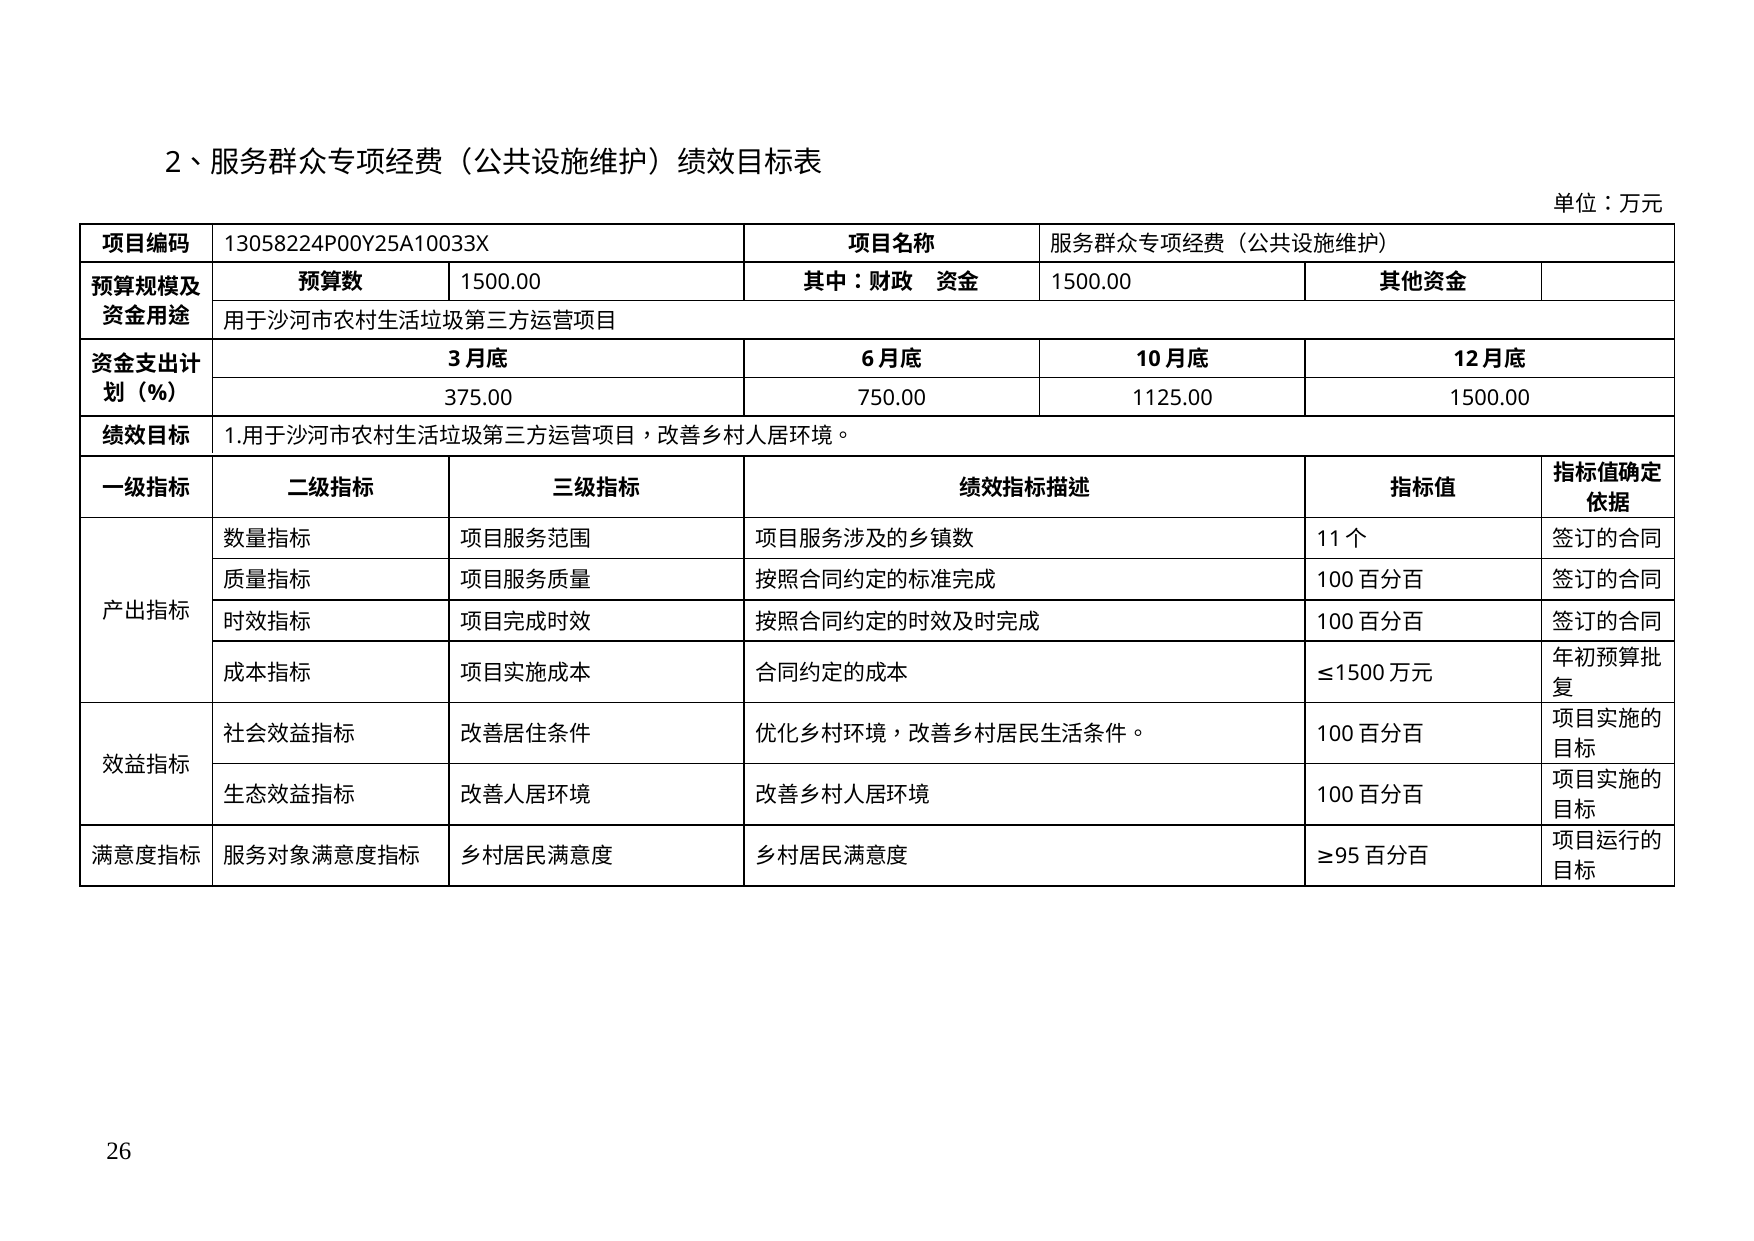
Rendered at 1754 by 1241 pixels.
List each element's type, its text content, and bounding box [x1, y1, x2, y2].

table_cell 改善人居环境 [450, 764, 743, 824]
table_cell ≥95百分百 [1306, 826, 1541, 885]
table_cell 社会效益指标 [213, 703, 448, 763]
table_cell [1542, 263, 1674, 300]
table_cell 10月底 [1040, 340, 1304, 377]
table_cell 项目运行的目标 [1542, 826, 1674, 885]
table_header 指标值确定依据 [1542, 457, 1674, 516]
table_header 单位：万元 [81, 183, 1674, 223]
table_cell 效益指标 [81, 703, 212, 824]
table_cell 项目实施的目标 [1542, 703, 1674, 763]
table_cell 3月底 [213, 340, 743, 377]
table_cell 用于沙河市农村生活垃圾第三方运营项目 [213, 301, 1674, 338]
table_cell 1.用于沙河市农村生活垃圾第三方运营项目，改善乡村人居环境。 [213, 417, 1674, 453]
table_cell 合同约定的成本 [745, 642, 1304, 702]
table_cell 750.00 [745, 378, 1039, 415]
table_cell 其他资金 [1306, 263, 1541, 300]
table_cell 项目编码 [81, 225, 212, 261]
table_cell 成本指标 [213, 642, 448, 702]
table_cell 预算规模及资金用途 [81, 263, 212, 338]
table_cell 项目服务涉及的乡镇数 [745, 518, 1304, 558]
table_cell 签订的合同 [1542, 601, 1674, 640]
table_cell 预算数 [213, 263, 448, 300]
table_cell 产出指标 [81, 518, 212, 702]
table_cell 11个 [1306, 518, 1541, 558]
table_cell 绩效目标 [81, 417, 212, 453]
table_cell 数量指标 [213, 518, 448, 558]
table_cell 签订的合同 [1542, 559, 1674, 599]
table_cell 12月底 [1306, 340, 1674, 377]
table_cell 项目名称 [745, 225, 1039, 261]
table_cell 100百分百 [1306, 601, 1541, 640]
table_cell 按照合同约定的标准完成 [745, 559, 1304, 599]
table_cell 服务群众专项经费（公共设施维护） [1040, 225, 1674, 261]
table_header 二级指标 [213, 457, 448, 516]
table_cell 改善居住条件 [450, 703, 743, 763]
table_cell 项目服务范围 [450, 518, 743, 558]
table_cell 其中：财政 资金 [745, 263, 1039, 300]
table_cell 1500.00 [1306, 378, 1674, 415]
table_cell 项目完成时效 [450, 601, 743, 640]
table_cell 项目服务质量 [450, 559, 743, 599]
table_header 一级指标 [81, 457, 212, 516]
table_cell 质量指标 [213, 559, 448, 599]
table_cell 签订的合同 [1542, 518, 1674, 558]
table_cell 1125.00 [1040, 378, 1304, 415]
table_cell 100百分百 [1306, 559, 1541, 599]
table_cell 1500.00 [1040, 263, 1304, 300]
table_header 绩效指标描述 [745, 457, 1304, 516]
table_cell 13058224P00Y25A10033X [213, 225, 743, 261]
table_cell 资金支出计划（%） [81, 340, 212, 415]
table_header 三级指标 [450, 457, 743, 516]
table_cell 乡村居民满意度 [450, 826, 743, 885]
table_cell 6月底 [745, 340, 1039, 377]
table_cell 时效指标 [213, 601, 448, 640]
table_cell 改善乡村人居环境 [745, 764, 1304, 824]
table_cell 服务对象满意度指标 [213, 826, 448, 885]
table_cell 375.00 [213, 378, 743, 415]
text 2、服务群众专项经费（公共设施维护）绩效目标表 [106, 142, 1648, 181]
table_cell 优化乡村环境，改善乡村居民生活条件。 [745, 703, 1304, 763]
table_cell 乡村居民满意度 [745, 826, 1304, 885]
table_cell 生态效益指标 [213, 764, 448, 824]
table_cell 100百分百 [1306, 703, 1541, 763]
table_cell 满意度指标 [81, 826, 212, 885]
table_cell ≤1500万元 [1306, 642, 1541, 702]
table_header 指标值 [1306, 457, 1541, 516]
table_cell 项目实施的目标 [1542, 764, 1674, 824]
table_cell 年初预算批复 [1542, 642, 1674, 702]
table_cell 按照合同约定的时效及时完成 [745, 601, 1304, 640]
table_cell 1500.00 [450, 263, 743, 300]
table_cell 项目实施成本 [450, 642, 743, 702]
table_cell 100百分百 [1306, 764, 1541, 824]
